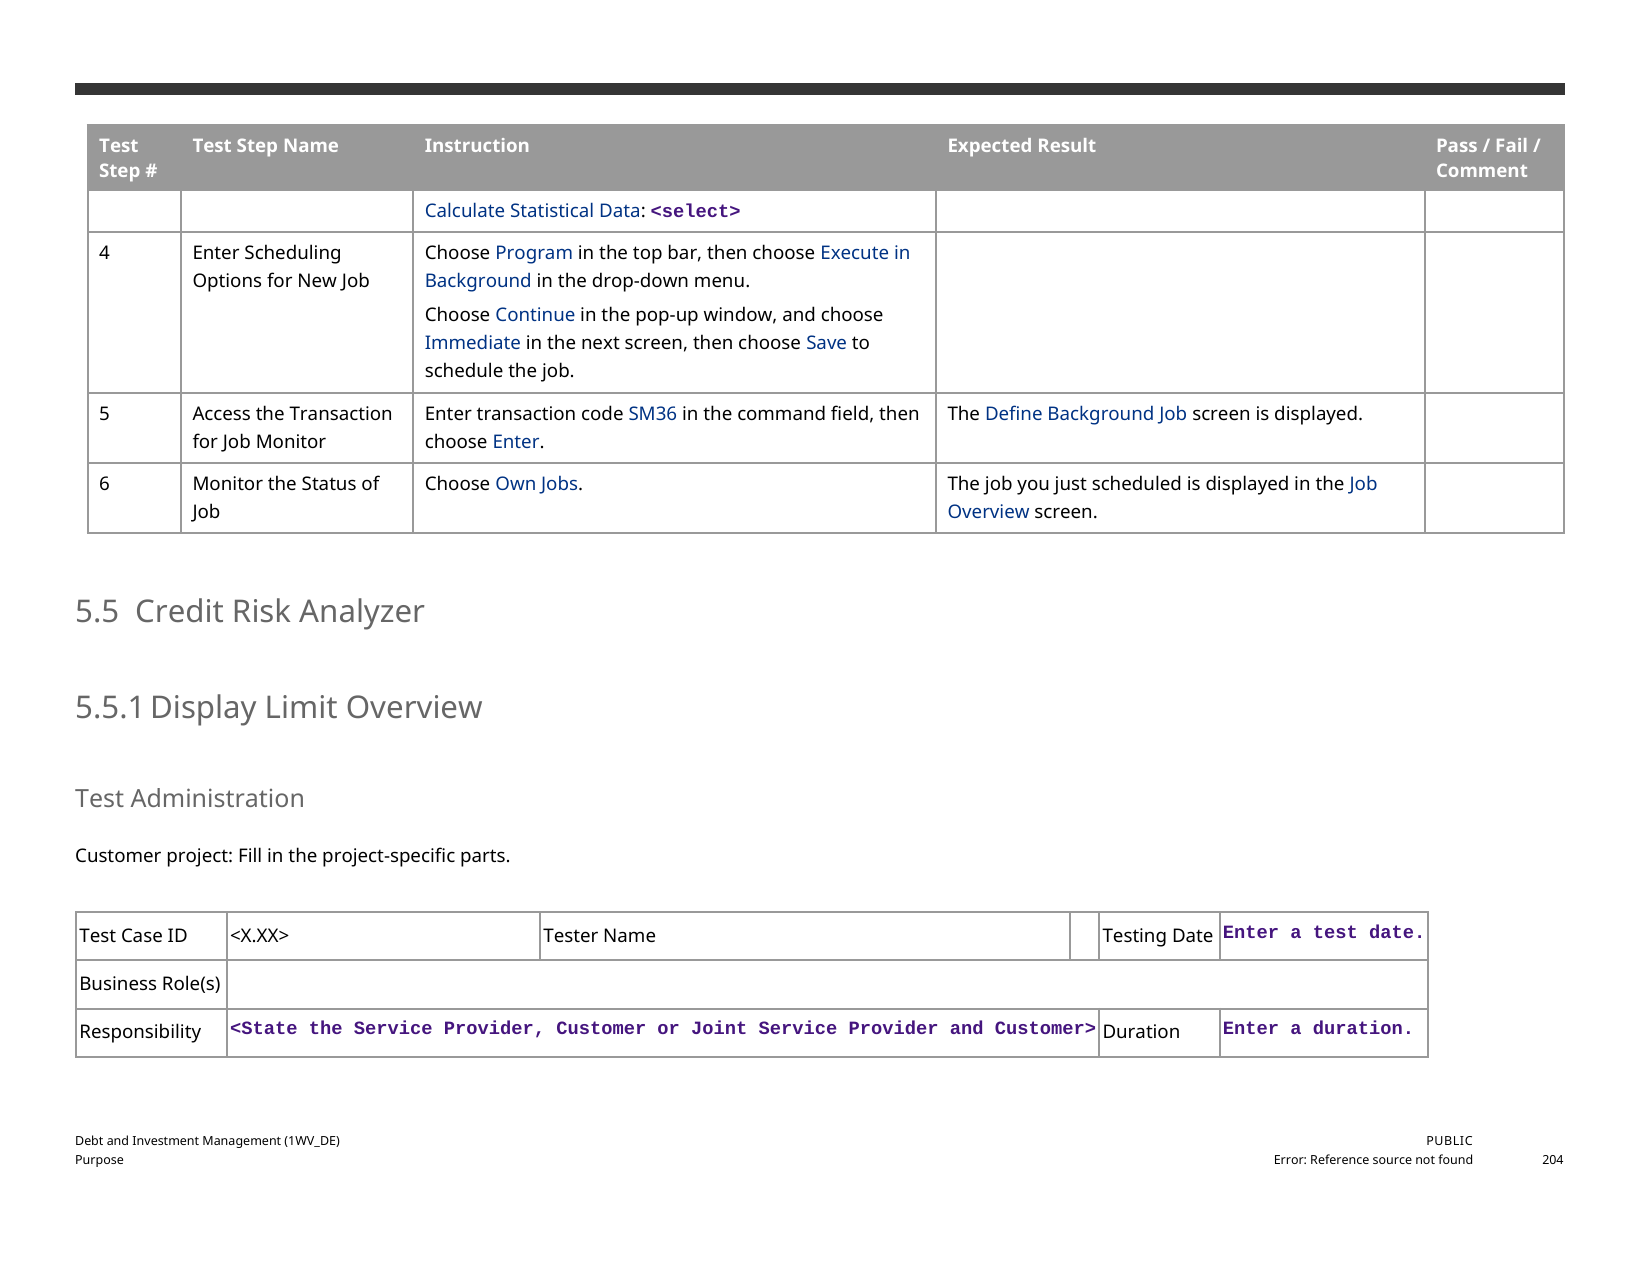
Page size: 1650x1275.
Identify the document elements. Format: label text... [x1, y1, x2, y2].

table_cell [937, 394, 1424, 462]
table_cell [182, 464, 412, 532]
subtitle Credit Risk Analyzer [75, 592, 1565, 630]
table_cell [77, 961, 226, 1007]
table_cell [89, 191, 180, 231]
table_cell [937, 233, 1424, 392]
text Customer project: Fill in the project-specific parts. [75, 842, 1565, 868]
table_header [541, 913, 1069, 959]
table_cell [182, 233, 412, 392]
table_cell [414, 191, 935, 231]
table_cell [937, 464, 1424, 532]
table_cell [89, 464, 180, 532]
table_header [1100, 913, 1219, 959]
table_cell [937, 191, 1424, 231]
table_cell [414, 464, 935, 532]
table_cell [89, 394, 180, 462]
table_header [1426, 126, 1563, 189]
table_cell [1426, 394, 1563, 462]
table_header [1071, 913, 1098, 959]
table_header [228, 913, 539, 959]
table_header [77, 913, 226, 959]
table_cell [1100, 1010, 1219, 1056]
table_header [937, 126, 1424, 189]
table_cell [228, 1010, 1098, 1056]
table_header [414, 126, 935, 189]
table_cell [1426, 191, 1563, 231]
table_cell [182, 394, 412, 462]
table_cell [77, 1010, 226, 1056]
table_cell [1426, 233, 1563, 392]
subtitle Display Limit Overview [75, 688, 1565, 726]
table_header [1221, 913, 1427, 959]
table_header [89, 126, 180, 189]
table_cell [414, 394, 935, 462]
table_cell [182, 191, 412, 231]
title Test Administration [75, 784, 1565, 813]
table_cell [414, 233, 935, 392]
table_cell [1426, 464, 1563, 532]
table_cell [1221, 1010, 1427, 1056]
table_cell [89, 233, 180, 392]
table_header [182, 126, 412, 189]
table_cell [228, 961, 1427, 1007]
